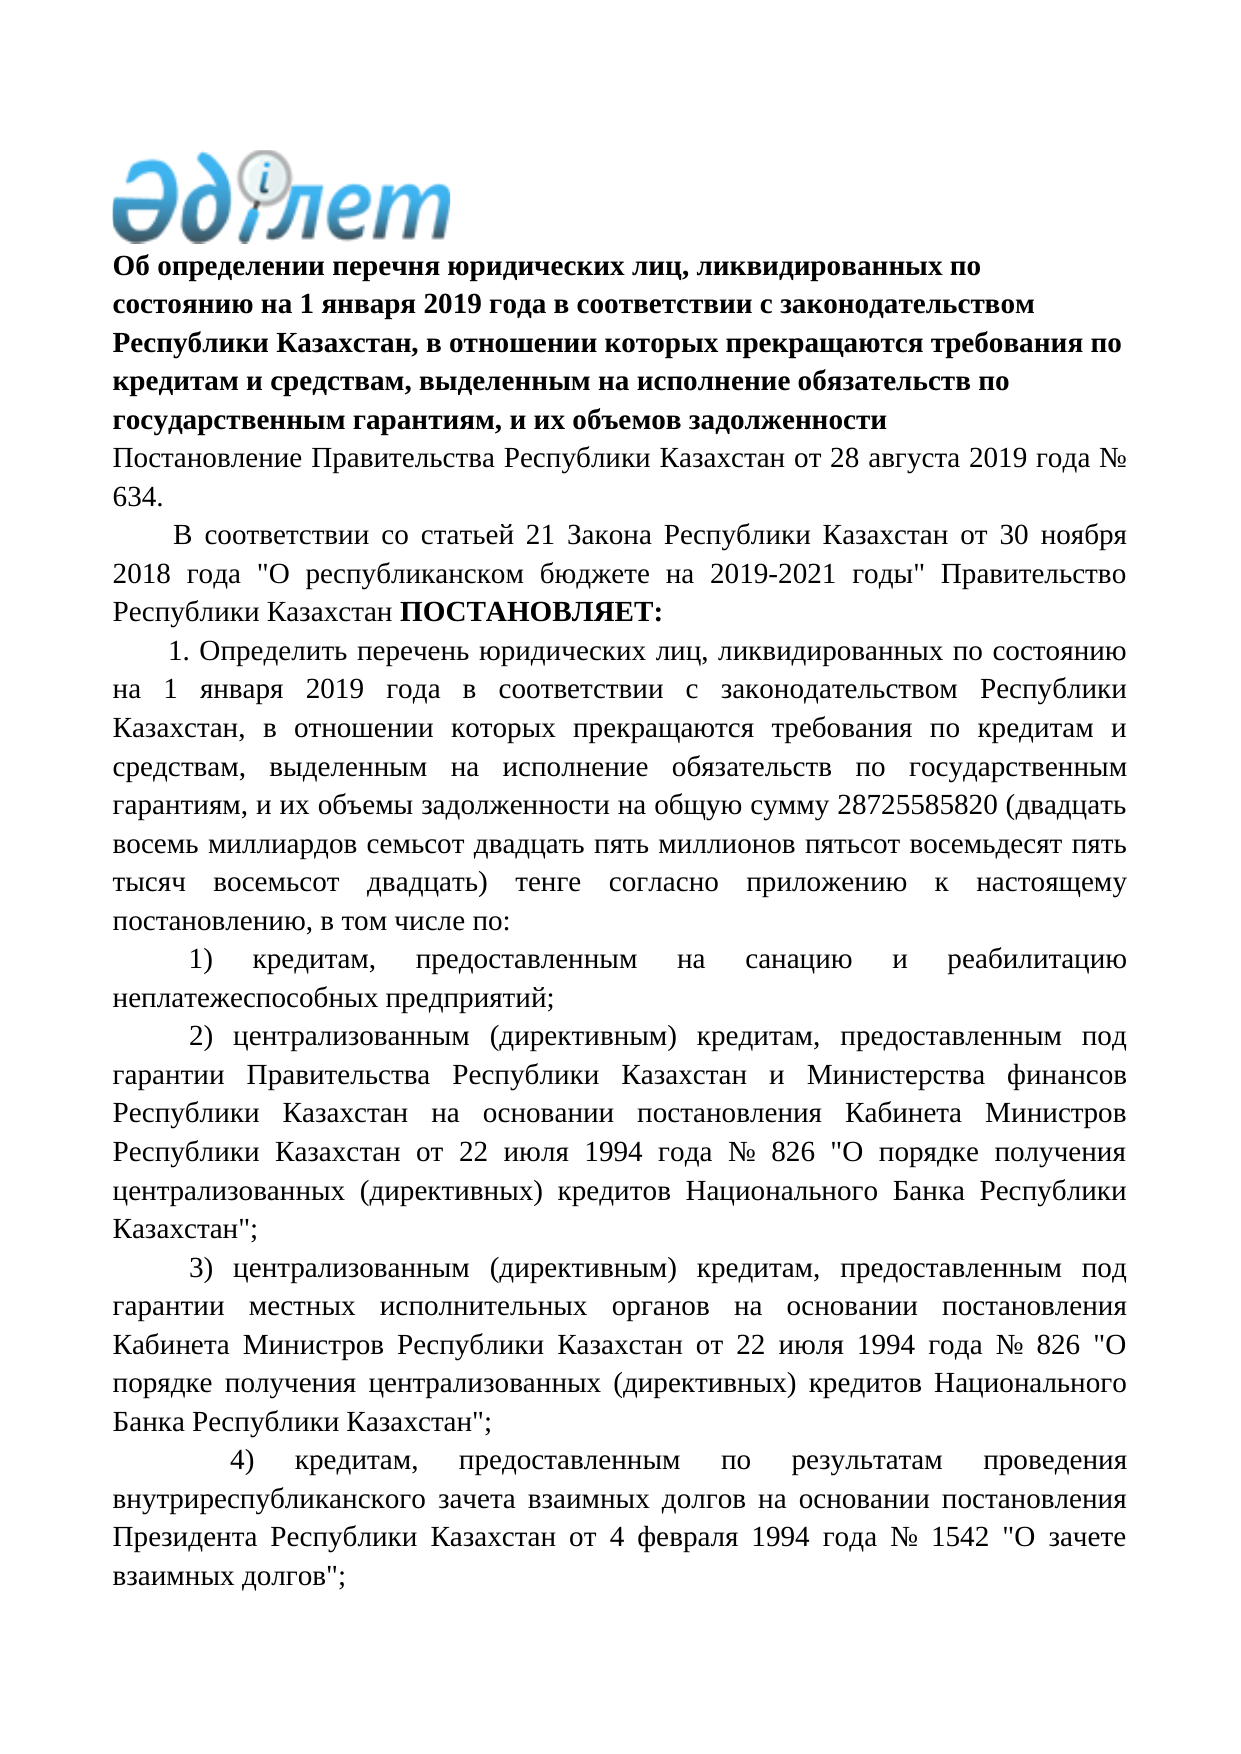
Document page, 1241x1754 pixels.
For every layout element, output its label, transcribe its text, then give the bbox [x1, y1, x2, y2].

text Об определении перечня юридических лиц, ликвидированных по состоянию на 1 января 2019 года в соответствии с законодательством Республики Казахстан, в отношении которых прекращаются требования по кредитам и средствам, выделенным на исполнение обязательств по государственным гарантиям, и их объемов задолженности [112, 248, 1128, 435]
text 1. Определить перечень юридических лиц, ликвидированных по состоянию на 1 января 2019 года в соответствии с законодательством Республики Казахстан, в отношении которых прекращаются требования по кредитам и средствам, выделенным на исполнение обязательств по государственным гарантиям, и их объемы задолженности на общую сумму 28725585820 (двадцать восемь миллиардов семьсот двадцать пять миллионов пятьсот восемьдесят пять тысяч восемьсот двадцать) тенге согласно приложению к настоящему постановлению, в том числе по: [112, 633, 1128, 936]
text 4) кредитам, предоставленным по результатам проведения внутриреспубликанского зачета взаимных долгов на основании постановления Президента Республики Казахстан от 4 февраля 1994 года № 1542 "О зачете взаимных долгов"; [112, 1442, 1128, 1592]
text В соответствии со статьей 21 Закона Республики Казахстан от 30 ноября 2018 года "О республиканском бюджете на 2019-2021 годы" Правительство Республики Казахстан ПОСТАНОВЛЯЕТ: [112, 517, 1128, 628]
text 3) централизованным (директивным) кредитам, предоставленным под гарантии местных исполнительных органов на основании постановления Кабинета Министров Республики Казахстан от 22 июля 1994 года № 826 "О порядке получения централизованных (директивных) кредитов Национального Банка Республики Казахстан"; [112, 1250, 1128, 1437]
text 1) кредитам, предоставленным на санацию и реабилитацию неплатежеспособных предприятий; [112, 941, 1128, 1013]
text 2) централизованным (директивным) кредитам, предоставленным под гарантии Правительства Республики Казахстан и Министерства финансов Республики Казахстан на основании постановления Кабинета Министров Республики Казахстан от 22 июля 1994 года № 826 "О порядке получения централизованных (директивных) кредитов Национального Банка Республики Казахстан"; [112, 1018, 1128, 1245]
text Постановление Правительства Республики Казахстан от 28 августа 2019 года № 634. [112, 440, 1128, 512]
picture [112, 150, 451, 244]
